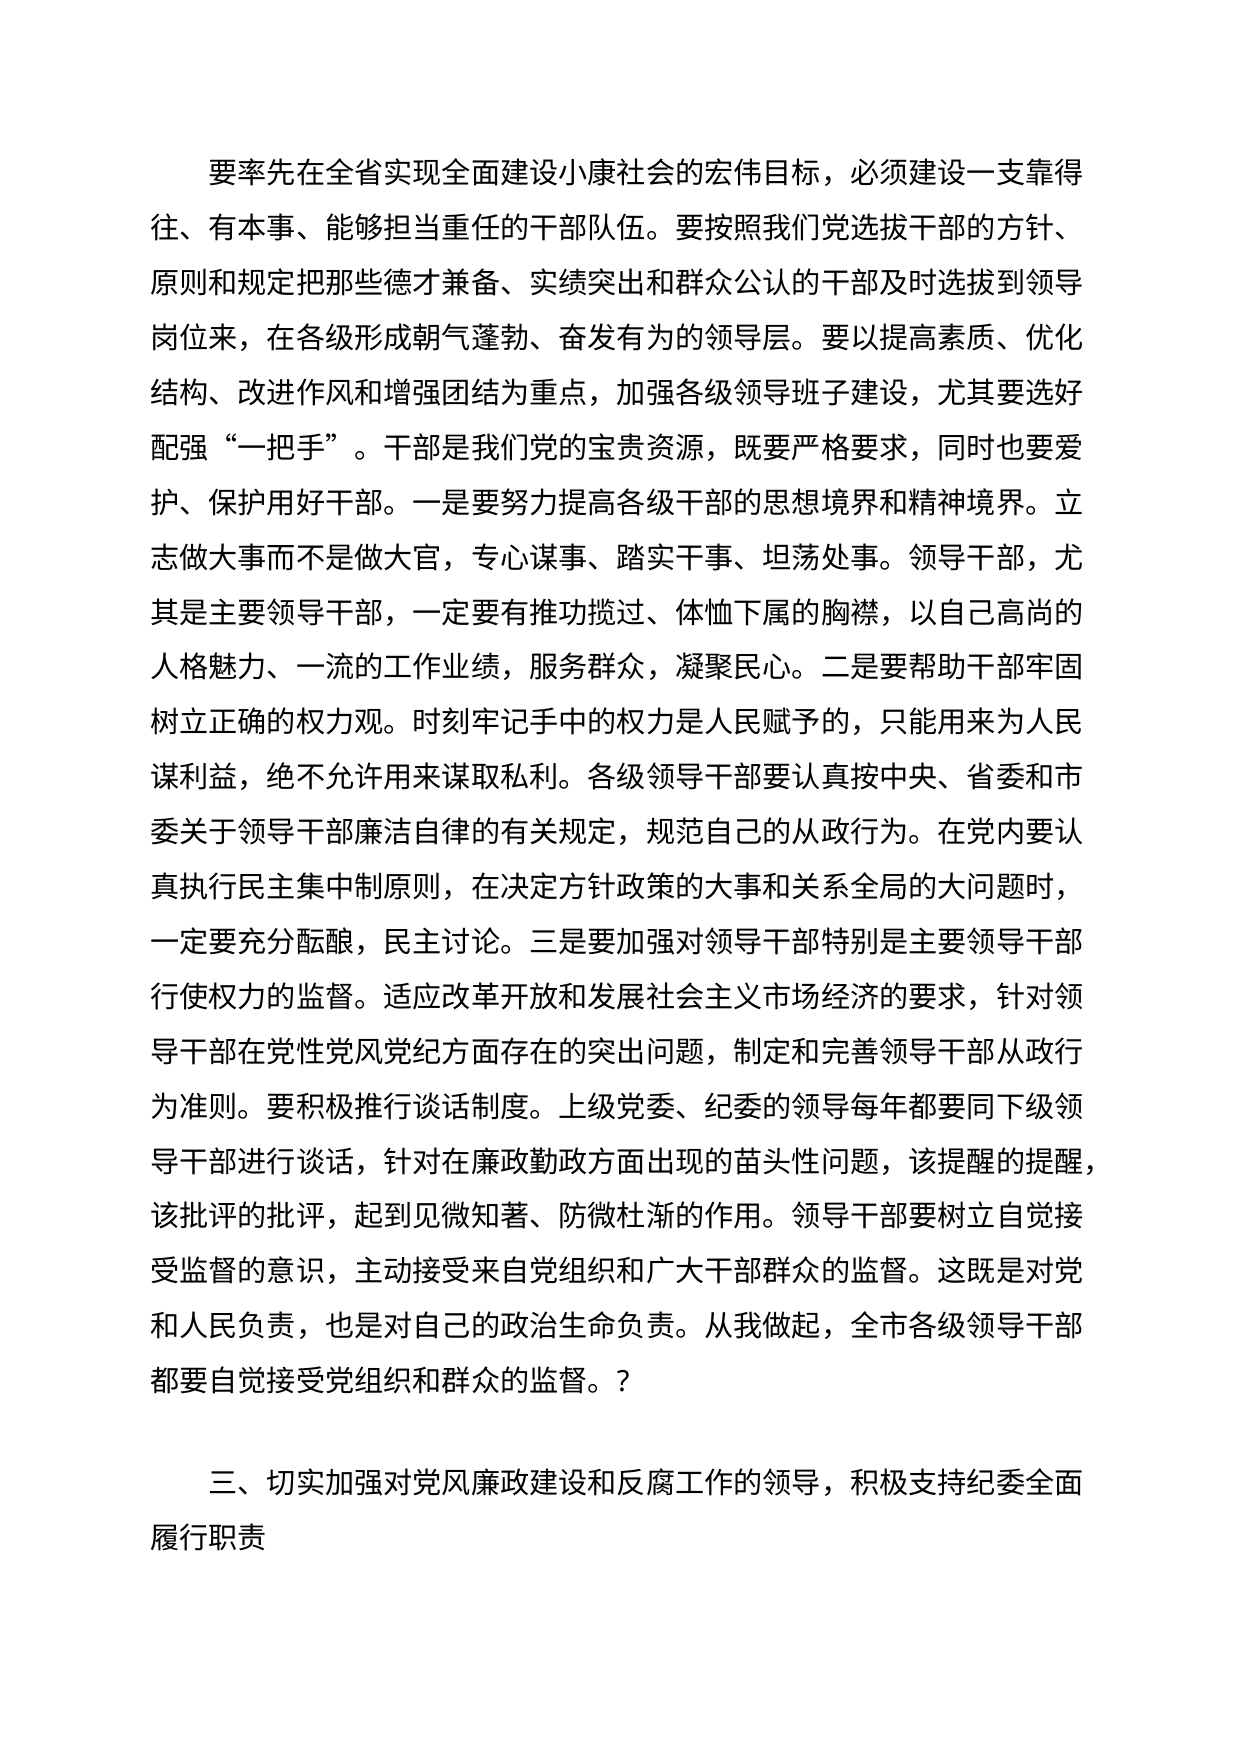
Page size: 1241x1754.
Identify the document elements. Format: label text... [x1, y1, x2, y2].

text 三、切实加强对党风廉政建设和反腐工作的领导，积极支持纪委全面履行职责 [150, 1460, 1090, 1557]
text 要率先在全省实现全面建设小康社会的宏伟目标，必须建设一支靠得往、有本事、能够担当重任的干部队伍。要按照我们党选拔干部的方针、原则和规定把那些德才兼备、实绩突出和群众公认的干部及时选拔到领导岗位来，在各级形成朝气蓬勃、奋发有为的领导层。要以提高素质、优化结构、改进作风和增强团结为重点，加强各级领导班子建设，尤其要选好配强“一把手”。干部是我们党的宝贵资源，既要严格要求，同时也要爱护、保护用好干部。一是要努力提高各级干部的思想境界和精神境界。立志做大事而不是做大官，专心谋事、踏实干事、坦荡处事。领导干部，尤其是主要领导干部，一定要有推功揽过、体恤下属的胸襟，以自己高尚的人格魅力、一流的工作业绩，服务群众，凝聚民心。二是要帮助干部牢固树立正确的权力观。时刻牢记手中的权力是人民赋予的，只能用来为人民谋利益，绝不允许用来谋取私利。各级领导干部要认真按中央、省委和市委关于领导干部廉洁自律的有关规定，规范自己的从政行为。在党内要认真执行民主集中制原则，在决定方针政策的大事和关系全局的大问题时，一定要充分酝酿，民主讨论。三是要加强对领导干部特别是主要领导干部行使权力的监督。适应改革开放和发展社会主义市场经济的要求，针对领导干部在党性党风党纪方面存在的突出问题，制定和完善领导干部从政行为准则。要积极推行谈话制度。上级党委、纪委的领导每年都要同下级领导干部进行谈话，针对在廉政勤政方面出现的苗头性问题，该提醒的提醒，该批评的批评，起到见微知著、防微杜渐的作用。领导干部要树立自觉接受监督的意识，主动接受来自党组织和广大干部群众的监督。这既是对党和人民负责，也是对自己的政治生命负责。从我做起，全市各级领导干部都要自觉接受党组织和群众的监督。? [150, 150, 1090, 1400]
